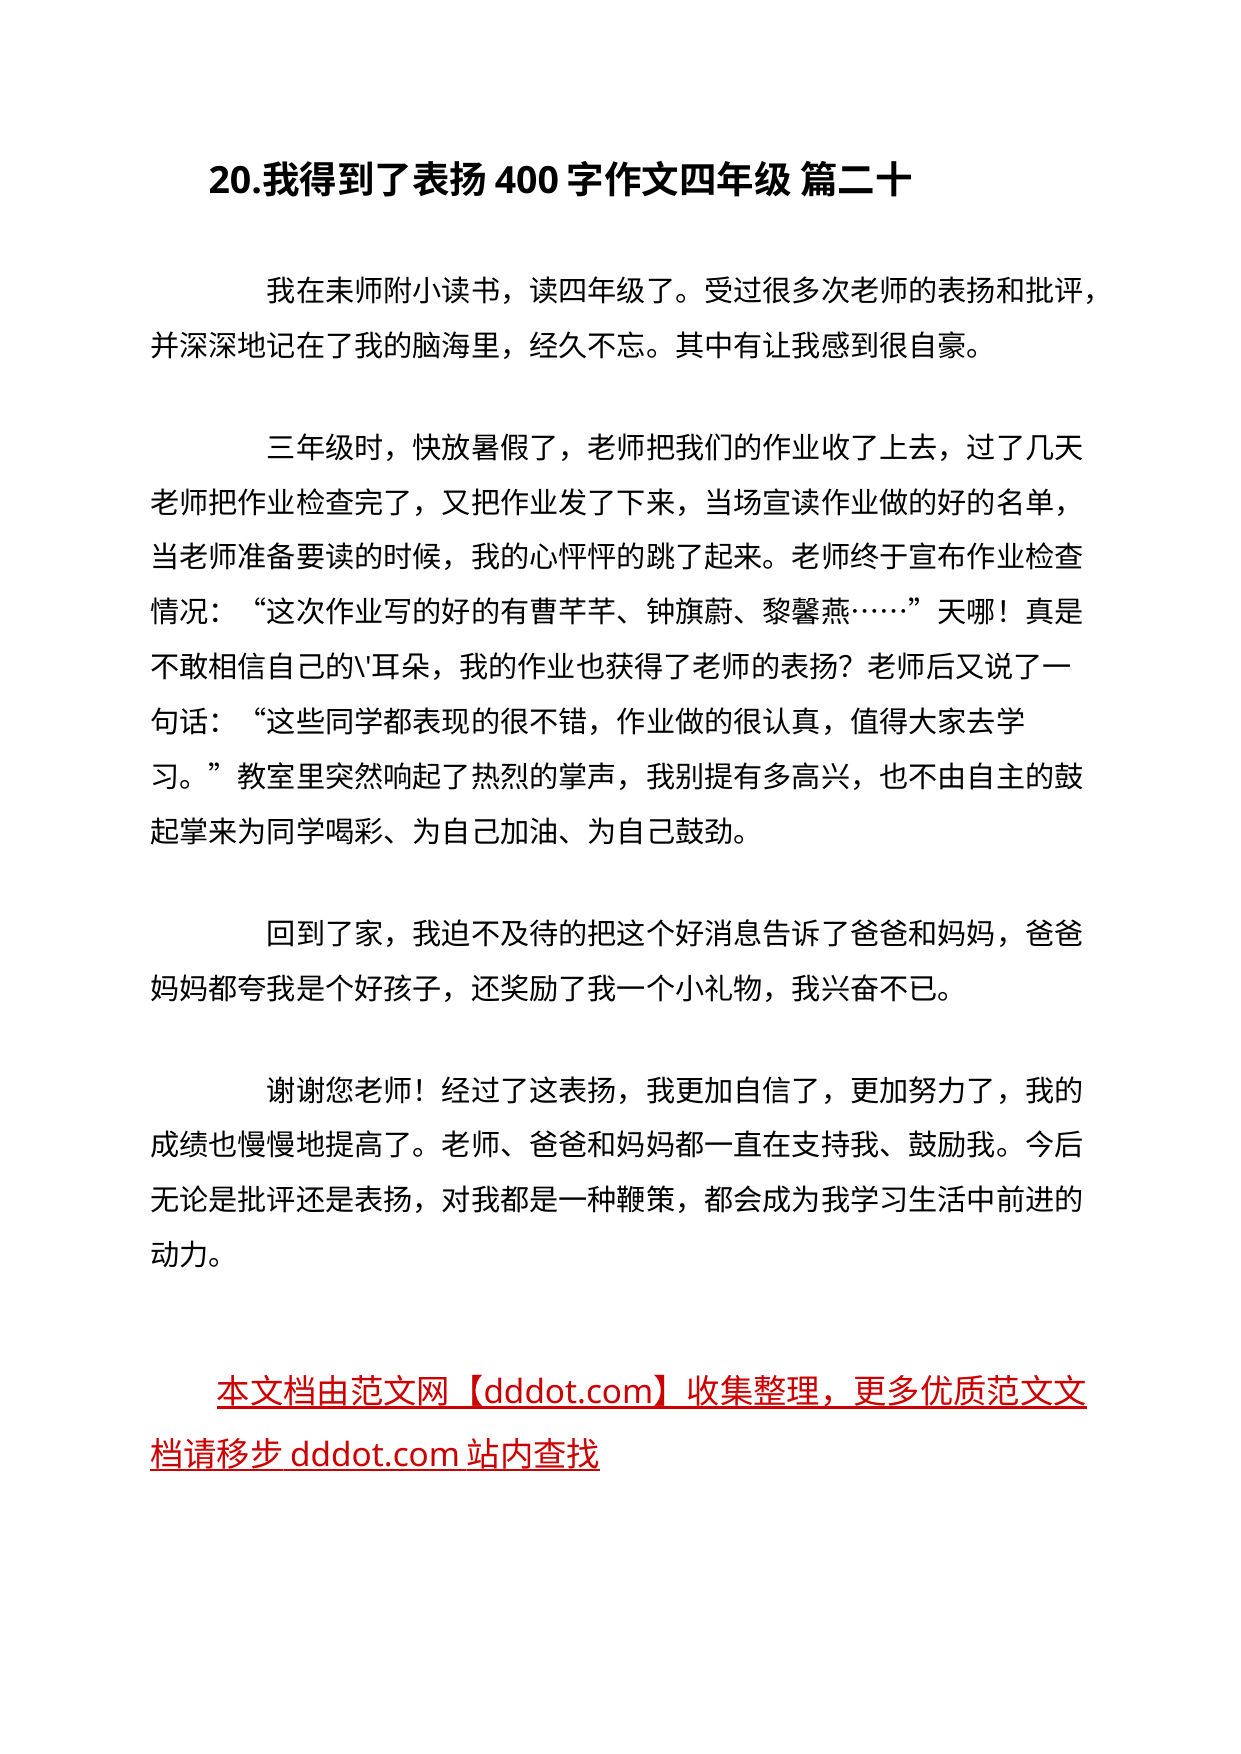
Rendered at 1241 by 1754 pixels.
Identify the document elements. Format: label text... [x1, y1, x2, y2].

text 本文档由范文网【dddot.com】收集整理，更多优质范文文档请移步dddot.com站内查找 [150, 1365, 1090, 1476]
text 谢谢您老师！经过了这表扬，我更加自信了，更加努力了，我的成绩也慢慢地提高了。老师、爸爸和妈妈都一直在支持我、鼓励我。今后无论是批评还是表扬，对我都是一种鞭策，都会成为我学习生活中前进的动力。 [150, 1067, 1090, 1274]
text 三年级时，快放暑假了，老师把我们的作业收了上去，过了几天老师把作业检查完了，又把作业发了下来，当场宣读作业做的好的名单，当老师准备要读的时候，我的心怦怦的跳了起来。老师终于宣布作业检查情况：“这次作业写的好的有曹芊芊、钟旗蔚、黎馨燕……”天哪！真是不敢相信自己的\'耳朵，我的作业也获得了老师的表扬？老师后又说了一句话：“这些同学都表现的很不错，作业做的很认真，值得大家去学习。”教室里突然响起了热烈的掌声，我别提有多高兴，也不由自主的鼓起掌来为同学喝彩、为自己加油、为自己鼓劲。 [150, 424, 1090, 851]
text 我在耒师附小读书，读四年级了。受过很多次老师的表扬和批评，并深深地记在了我的脑海里，经久不忘。其中有让我感到很自豪。 [150, 268, 1090, 365]
text 回到了家，我迫不及待的把这个好消息告诉了爸爸和妈妈，爸爸妈妈都夸我是个好孩子，还奖励了我一个小礼物，我兴奋不已。 [150, 910, 1090, 1008]
text 20.我得到了表扬400字作文四年级 篇二十 [150, 150, 1090, 204]
